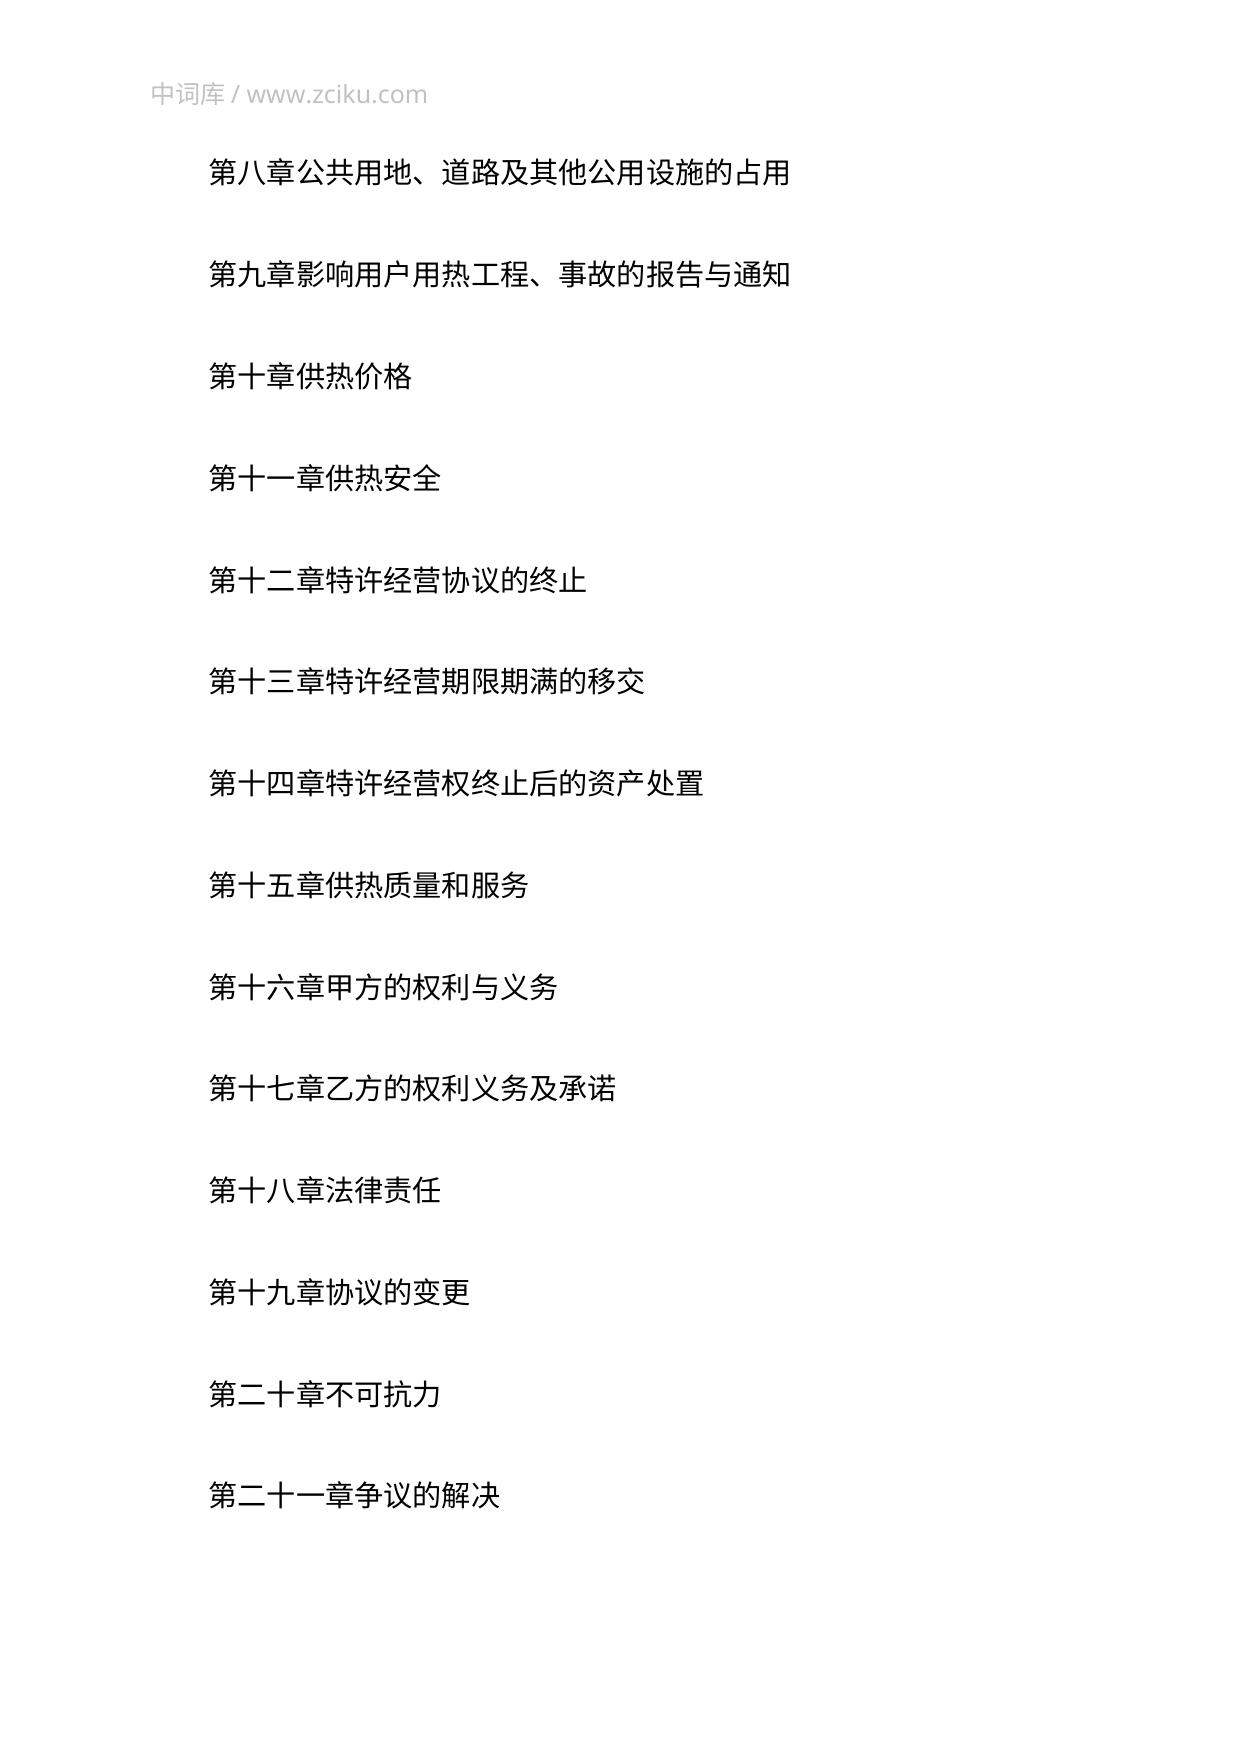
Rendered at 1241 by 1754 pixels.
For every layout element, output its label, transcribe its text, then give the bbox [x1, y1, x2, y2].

text 第十九章协议的变更 [150, 1269, 1090, 1312]
text 第十四章特许经营权终止后的资产处置 [150, 761, 1090, 803]
text 第二十章不可抗力 [150, 1371, 1090, 1413]
text 第十五章供热质量和服务 [150, 862, 1090, 905]
text 第十八章法律责任 [150, 1168, 1090, 1210]
text 第二十一章争议的解决 [150, 1473, 1090, 1515]
text 第十章供热价格 [150, 353, 1090, 396]
text 第十三章特许经营期限期满的移交 [150, 659, 1090, 701]
text 第十二章特许经营协议的终止 [150, 557, 1090, 599]
text 第八章公共用地、道路及其他公用设施的占用 [150, 150, 1090, 192]
text 第九章影响用户用热工程、事故的报告与通知 [150, 252, 1090, 294]
text 第十六章甲方的权利与义务 [150, 964, 1090, 1006]
text 第十一章供热安全 [150, 455, 1090, 498]
text 第十七章乙方的权利义务及承诺 [150, 1066, 1090, 1108]
